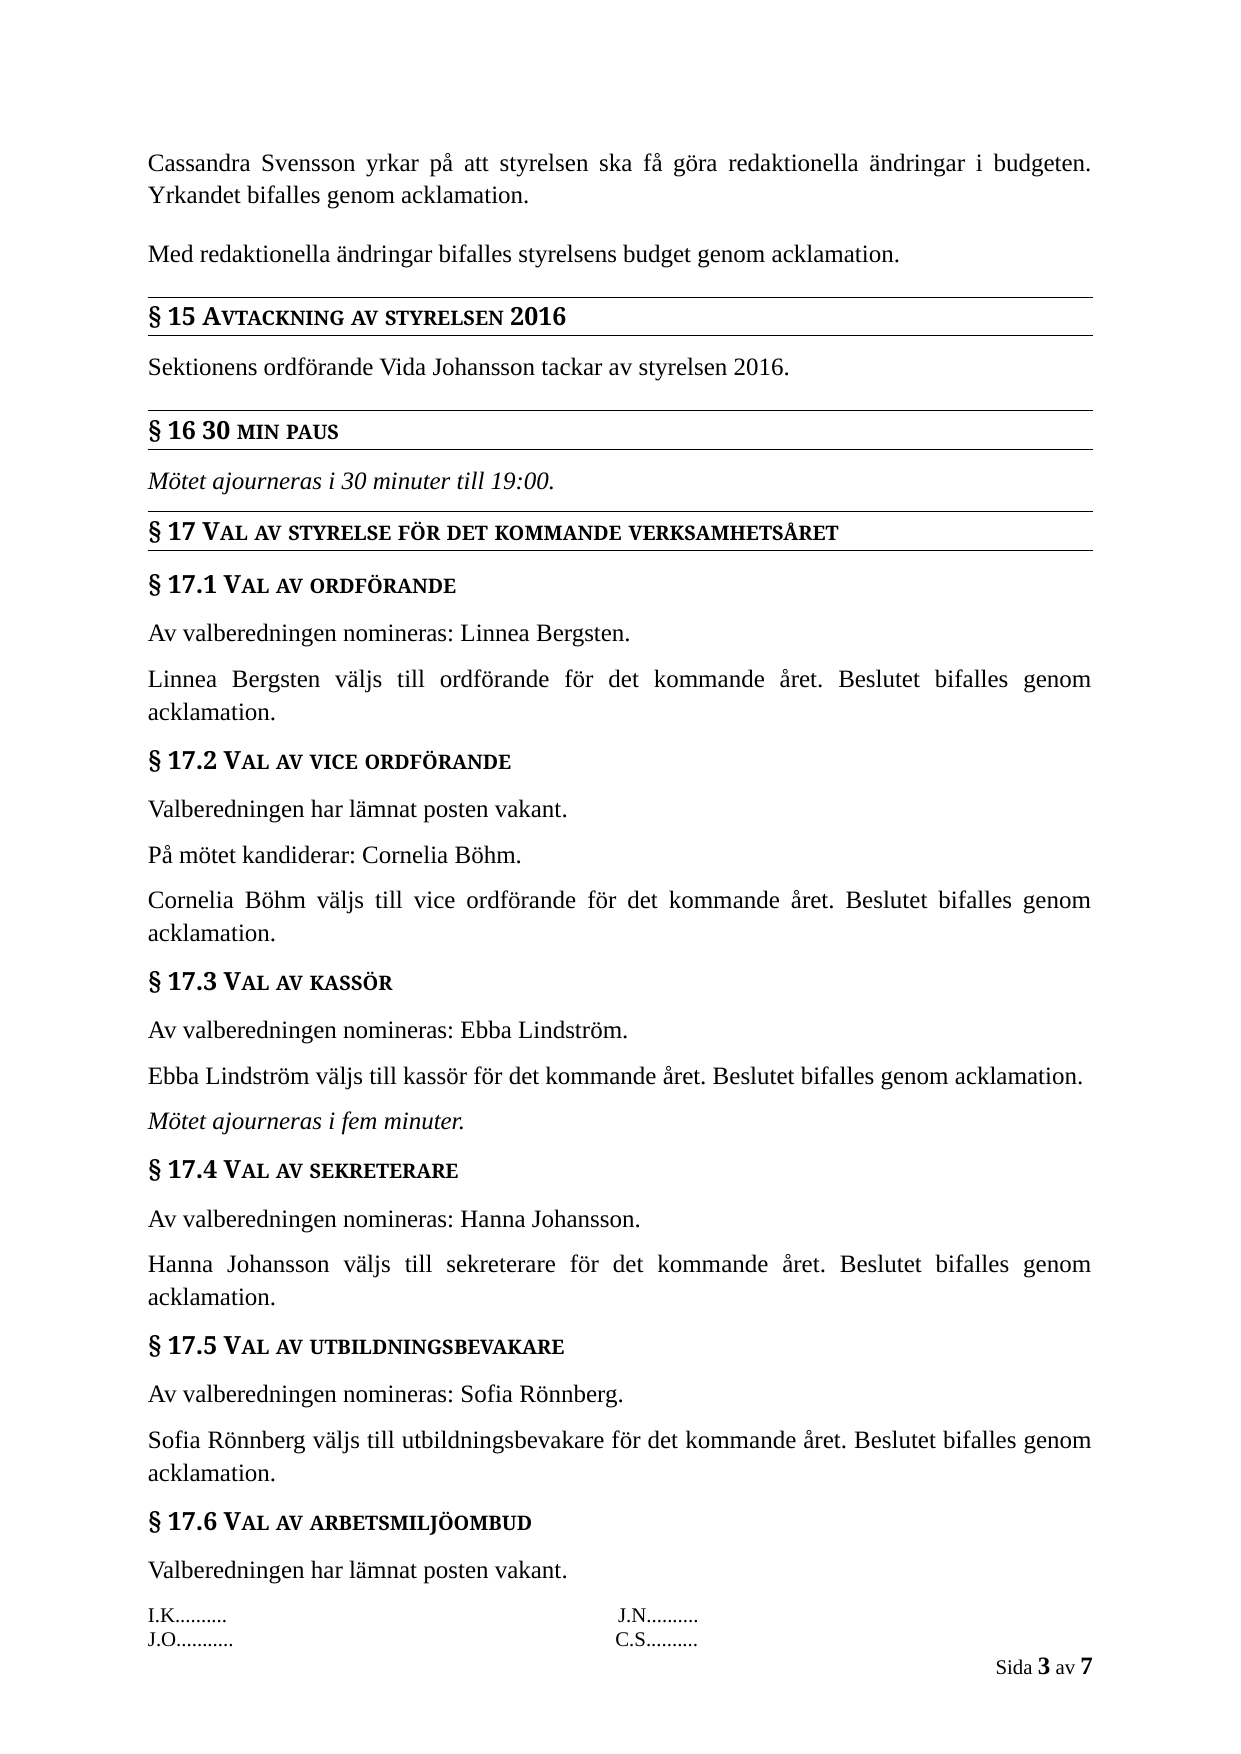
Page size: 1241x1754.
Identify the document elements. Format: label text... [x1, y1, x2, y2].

text På mötet kandiderar: Cornelia Böhm. [148, 840, 1093, 868]
text Av valberedningen nomineras: Linnea Bergsten. [148, 618, 1093, 647]
text § 17.4 Val av sekreterare [148, 1152, 1093, 1186]
text § 17.3 Val av kassör [148, 964, 1093, 998]
text Av valberedningen nomineras: Sofia Rönnberg. [148, 1379, 1093, 1408]
text § 17.6 Val av arbetsmiljöombud [148, 1503, 1093, 1537]
text Av valberedningen nomineras: Hanna Johansson. [148, 1204, 1093, 1232]
text § 17.5 Val av utbildningsbevakare [148, 1328, 1093, 1362]
text Linnea Bergsten väljs till ordförande för det kommande året. Beslutet bifalles genom acklamation. [148, 664, 1093, 726]
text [148, 1555, 1093, 1584]
text Hanna Johansson väljs till sekreterare för det kommande året. Beslutet bifalles genom acklamation. [148, 1249, 1093, 1311]
text Av valberedningen nomineras: Ebba Lindström. [148, 1015, 1093, 1044]
text Valberedningen har lämnat posten vakant. [148, 794, 1093, 823]
text Mötet ajourneras i fem minuter. [148, 1106, 1093, 1135]
text Sofia Rönnberg väljs till utbildningsbevakare för det kommande året. Beslutet bifalles genom acklamation. [148, 1425, 1093, 1487]
text § 17.1 Val av ordförande [148, 567, 1093, 601]
text Ebba Lindström väljs till kassör för det kommande året. Beslutet bifalles genom acklamation. [148, 1061, 1093, 1090]
text Sektionens ordförande Vida Johansson tackar av styrelsen 2016. [148, 352, 1093, 381]
text Mötet ajourneras i 30 minuter till 19:00. [148, 466, 1093, 494]
text Cassandra Svensson yrkar på att styrelsen ska få göra redaktionella ändringar i budgeten. Yrkandet bifalles genom acklamation. [148, 148, 1093, 209]
text Med redaktionella ändringar bifalles styrelsens budget genom acklamation. [148, 239, 1093, 267]
text Cornelia Böhm väljs till vice ordförande för det kommande året. Beslutet bifalles genom acklamation. [148, 885, 1093, 947]
list § 15 Avtackning av styrelsen 2016 [148, 298, 1093, 335]
list § 17 Val av styrelse för det kommande verksamhetsåret [148, 512, 1093, 550]
list § 16 30 min paus [148, 411, 1093, 449]
text § 17.2 Val av vice ordförande [148, 742, 1093, 777]
